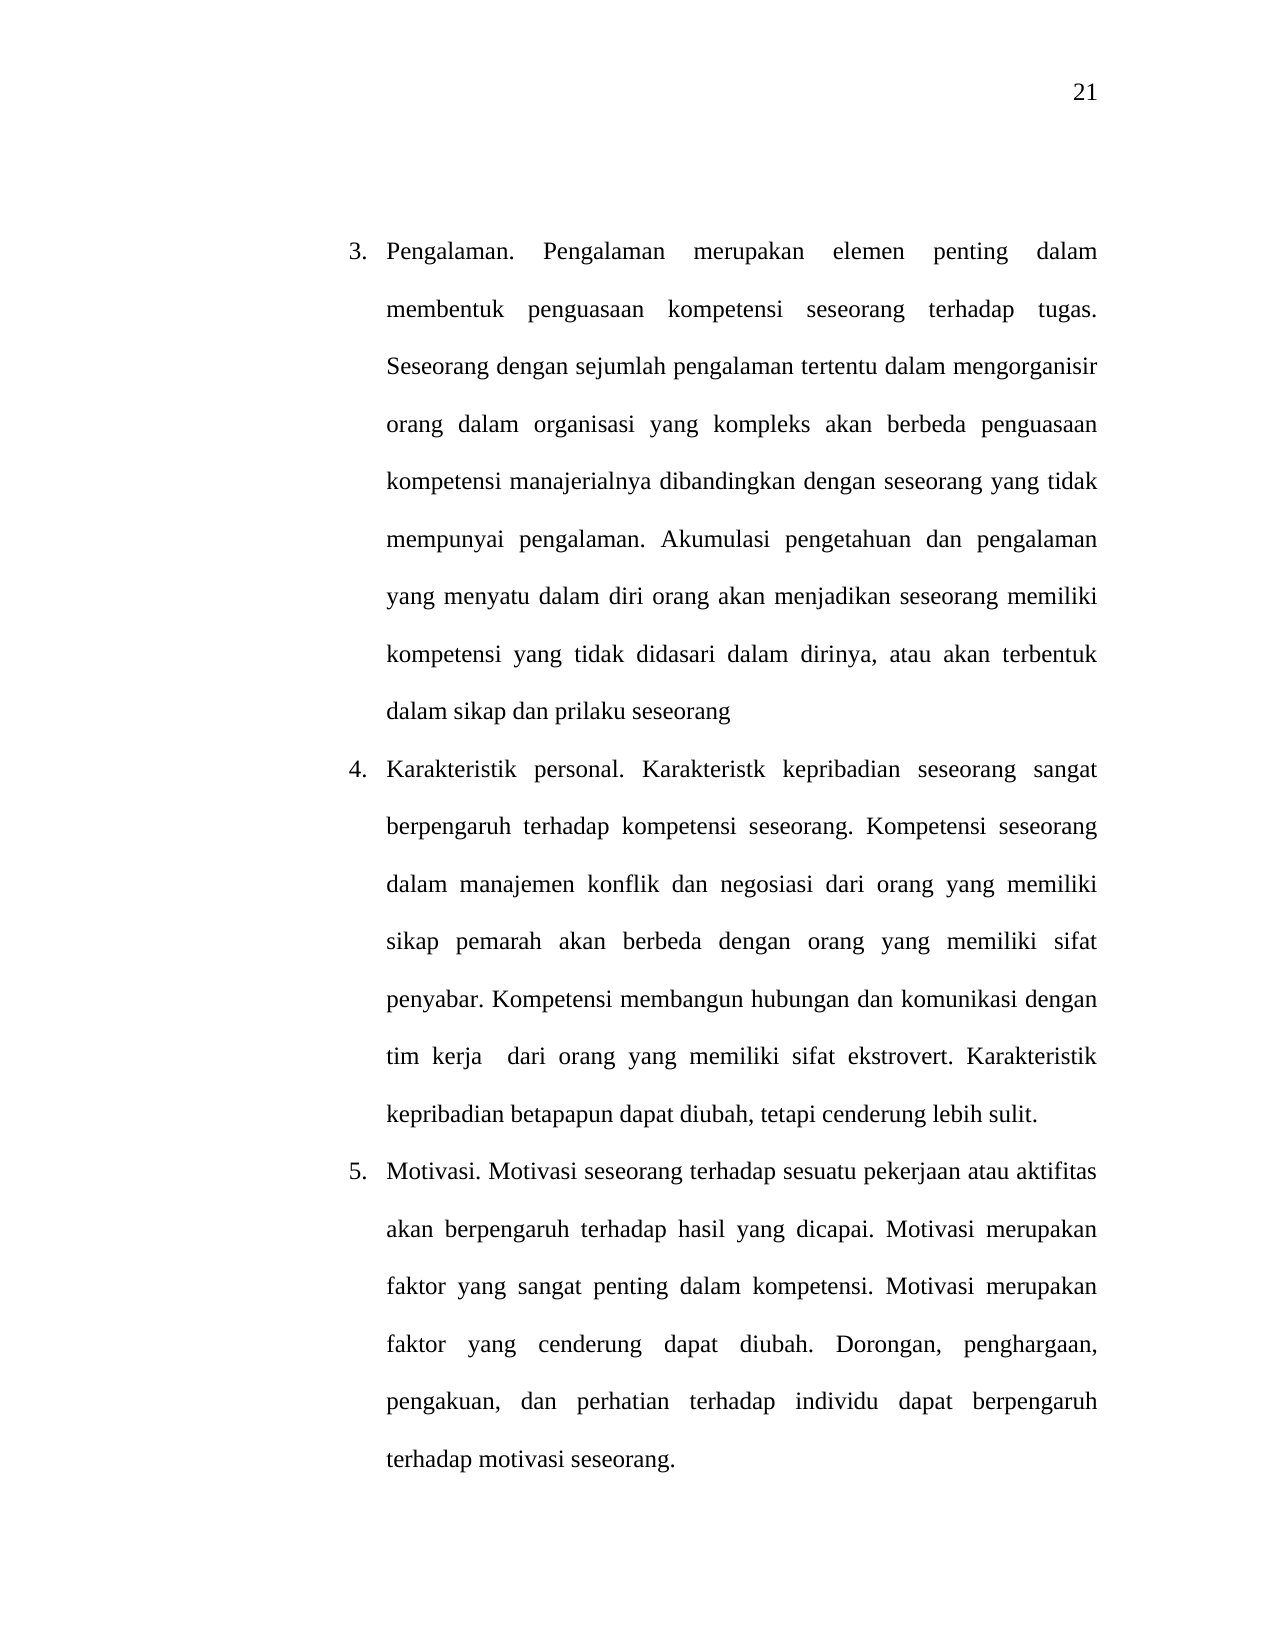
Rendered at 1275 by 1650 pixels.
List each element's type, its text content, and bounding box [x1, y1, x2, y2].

list Karakteristik personal. Karakteristk kepribadian seseorang sangat berpengaruh terhadap kompetensi seseorang. Kompetensi seseorang dalam manajemen konflik dan negosiasi dari orang yang memiliki sikap pemarah akan berbeda dengan orang yang memiliki sifat penyabar. Kompetensi membangun hubungan dan komunikasi dengan tim kerja dari orang yang memiliki sifat ekstrovert. Karakteristik kepribadian betapapun dapat diubah, tetapi cenderung lebih sulit. [349, 754, 1098, 1127]
list Pengalaman. Pengalaman merupakan elemen penting dalam membentuk penguasaan kompetensi seseorang terhadap tugas. Seseorang dengan sejumlah pengalaman tertentu dalam mengorganisir orang dalam organisasi yang kompleks akan berbeda penguasaan kompetensi manajerialnya dibandingkan dengan seseorang yang tidak mempunyai pengalaman. Akumulasi pengetahuan dan pengalaman yang menyatu dalam diri orang akan menjadikan seseorang memiliki kompetensi yang tidak didasari dalam dirinya, atau akan terbentuk dalam sikap dan prilaku seseorang [349, 236, 1098, 725]
list Motivasi. Motivasi seseorang terhadap sesuatu pekerjaan atau aktifitas akan berpengaruh terhadap hasil yang dicapai. Motivasi merupakan faktor yang sangat penting dalam kompetensi. Motivasi merupakan faktor yang cenderung dapat diubah. Dorongan, penghargaan, pengakuan, dan perhatian terhadap individu dapat berpengaruh terhadap motivasi seseorang. [349, 1156, 1098, 1472]
